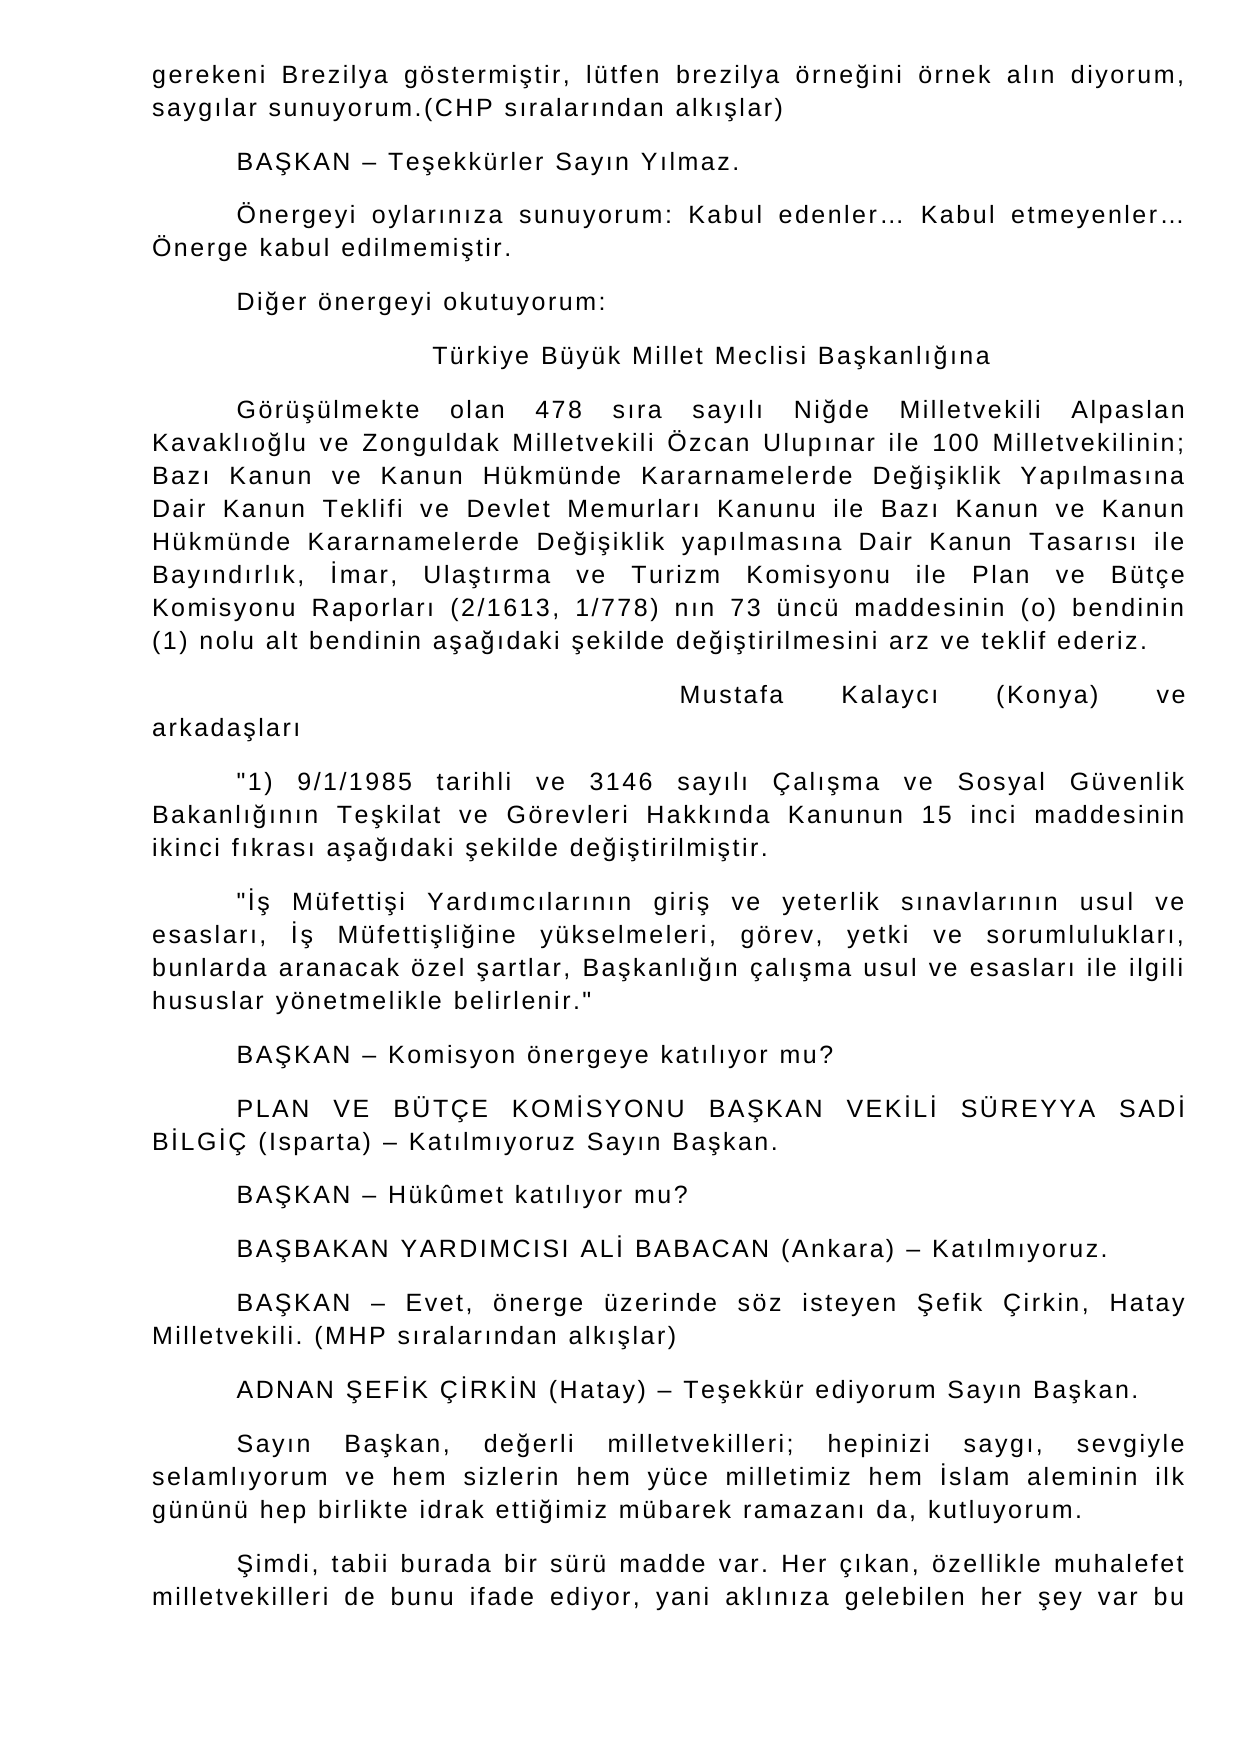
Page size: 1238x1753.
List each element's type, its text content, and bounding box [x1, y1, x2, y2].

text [152, 60, 1186, 121]
text BAŞKAN – Teşekkürler Sayın Yılmaz. [152, 147, 1186, 175]
text "1) 9/1/1985 tarihli ve 3146 sayılı Çalışma ve Sosyal Güvenlik Bakanlığının Teşkilat ve Görevleri Hakkında Kanunun 15 inci maddesinin ikinci fıkrası aşağıdaki şekilde değiştirilmiştir. [152, 767, 1186, 862]
text Mustafa Kalaycı (Konya) ve arkadaşları [152, 680, 1186, 742]
text ADNAN ŞEFİK ÇİRKİN (Hatay) – Teşekkür ediyorum Sayın Başkan. [152, 1375, 1186, 1404]
text Diğer önergeyi okutuyorum: [152, 287, 1186, 316]
text BAŞBAKAN YARDIMCISI ALİ BABACAN (Ankara) – Katılmıyoruz. [152, 1234, 1186, 1263]
text Türkiye Büyük Millet Meclisi Başkanlığına [152, 341, 1186, 370]
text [152, 1549, 1186, 1611]
text BAŞKAN – Evet, önerge üzerinde söz isteyen Şefik Çirkin, Hatay Milletvekili. (MHP sıralarından alkışlar) [152, 1288, 1186, 1350]
text Önergeyi oylarınıza sunuyorum: Kabul edenler… Kabul etmeyenler… Önerge kabul edilmemiştir. [152, 200, 1186, 262]
text "İş Müfettişi Yardımcılarının giriş ve yeterlik sınavlarının usul ve esasları, İş Müfettişliğine yükselmeleri, görev, yetki ve sorumlulukları, bunlarda aranacak özel şartlar, Başkanlığın çalışma usul ve esasları ile ilgili hususlar yönetmelikle belirlenir." [152, 887, 1186, 1014]
text BAŞKAN – Hükûmet katılıyor mu? [152, 1180, 1186, 1209]
text Görüşülmekte olan 478 sıra sayılı Niğde Milletvekili Alpaslan Kavaklıoğlu ve Zonguldak Milletvekili Özcan Ulupınar ile 100 Milletvekilinin; Bazı Kanun ve Kanun Hükmünde Kararnamelerde Değişiklik Yapılmasına Dair Kanun Teklifi ve Devlet Memurları Kanunu ile Bazı Kanun ve Kanun Hükmünde Kararnamelerde Değişiklik yapılmasına Dair Kanun Tasarısı ile Bayındırlık, İmar, Ulaştırma ve Turizm Komisyonu ile Plan ve Bütçe Komisyonu Raporları (2/1613, 1/778) nın 73 üncü maddesinin (o) bendinin (1) nolu alt bendinin aşağıdaki şekilde değiştirilmesini arz ve teklif ederiz. [152, 395, 1186, 655]
text Sayın Başkan, değerli milletvekilleri; hepinizi saygı, sevgiyle selamlıyorum ve hem sizlerin hem yüce milletimiz hem İslam aleminin ilk gününü hep birlikte idrak ettiğimiz mübarek ramazanı da, kutluyorum. [152, 1429, 1186, 1524]
text PLAN VE BÜTÇE KOMİSYONU BAŞKAN VEKİLİ SÜREYYA SADİ BİLGİÇ (Isparta) – Katılmıyoruz Sayın Başkan. [152, 1093, 1186, 1155]
text BAŞKAN – Komisyon önergeye katılıyor mu? [152, 1040, 1186, 1068]
